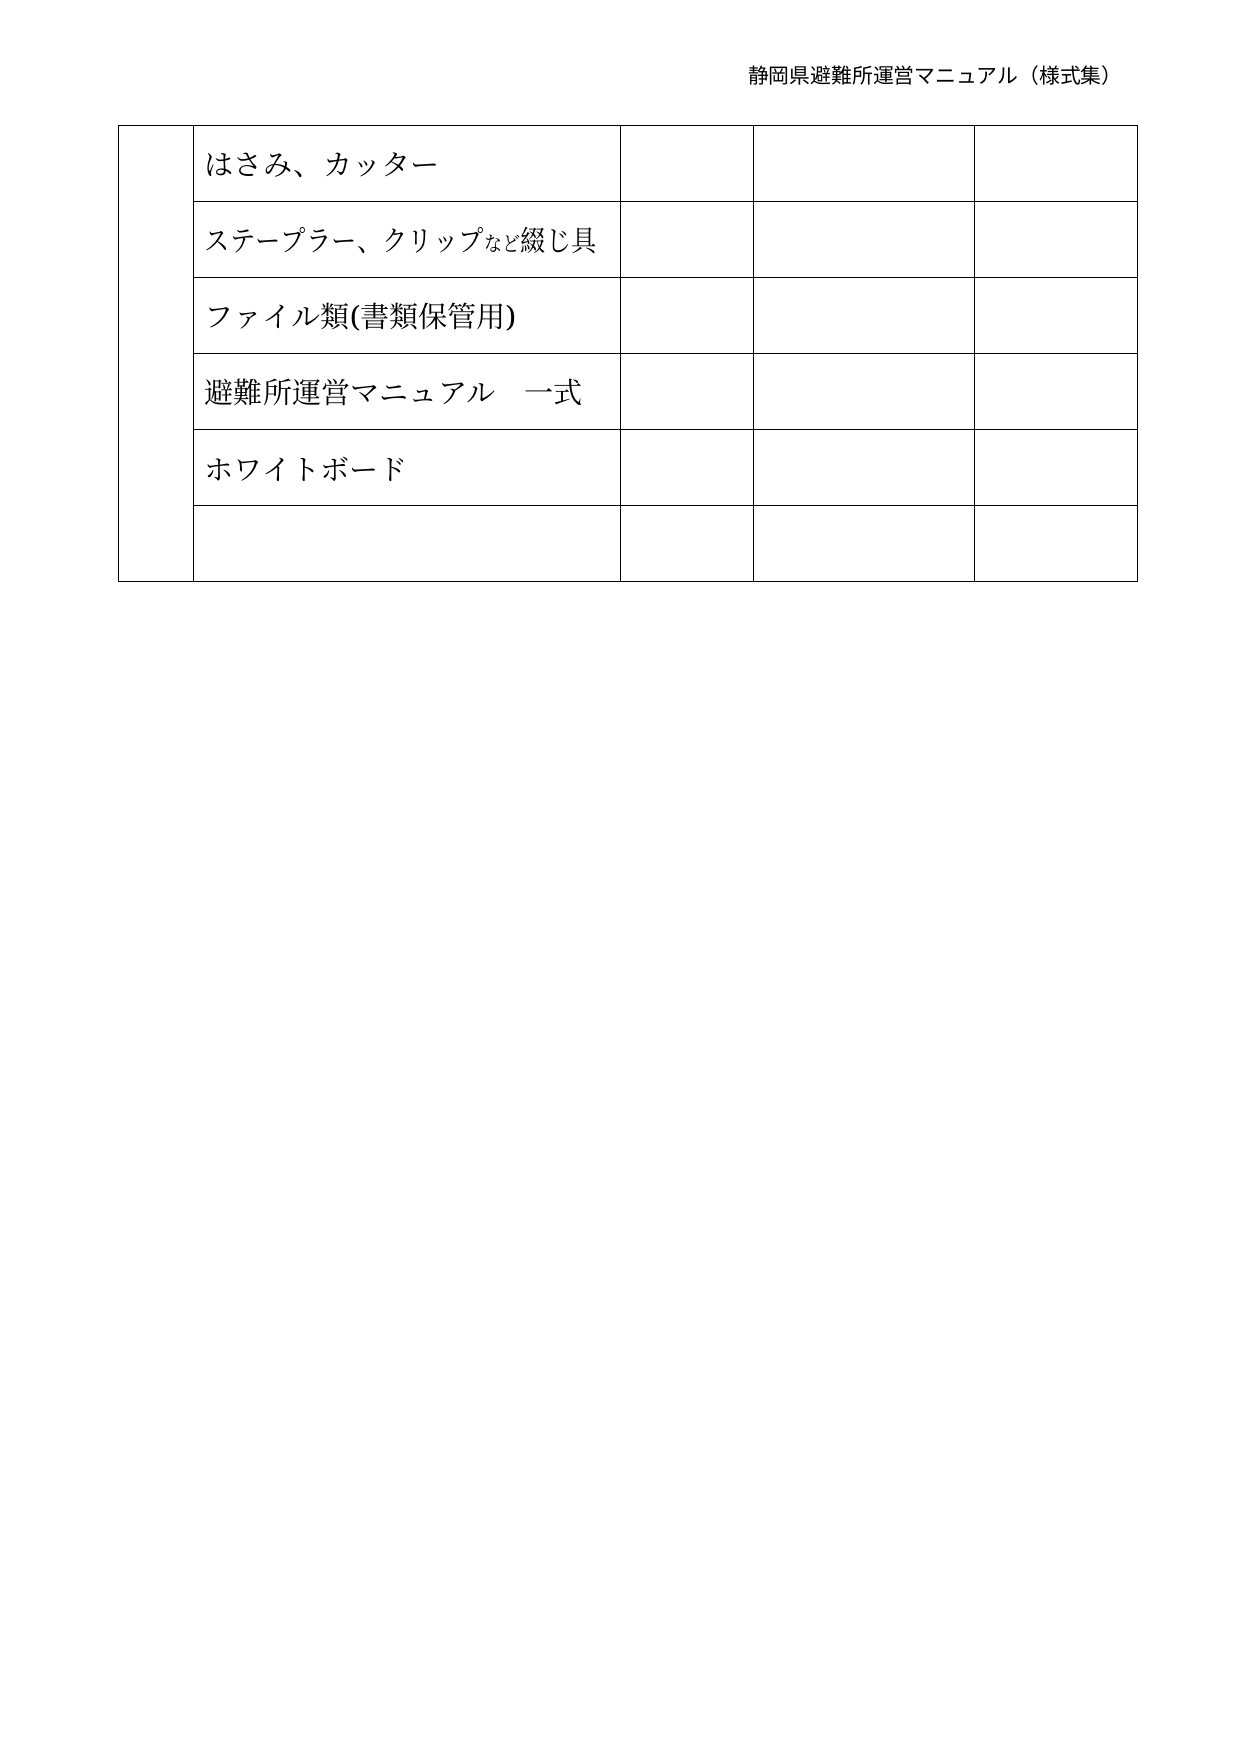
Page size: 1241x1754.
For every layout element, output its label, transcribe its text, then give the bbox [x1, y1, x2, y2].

table_cell [754, 506, 974, 581]
table_cell はさみ、カッター [194, 126, 620, 201]
table_cell [975, 506, 1137, 581]
table_cell [621, 202, 753, 277]
table_cell [975, 430, 1137, 505]
table_cell [621, 354, 753, 429]
table_cell [754, 202, 974, 277]
table_cell [754, 430, 974, 505]
table_cell [754, 278, 974, 353]
table_cell [975, 126, 1137, 201]
table_cell ステープラー、クリップなど綴じ具 [194, 202, 620, 277]
table_cell 避難所運営マニュアル 一式 [194, 354, 620, 429]
table_cell [754, 126, 974, 201]
table_cell [975, 202, 1137, 277]
table_cell [621, 126, 753, 201]
table_cell [621, 506, 753, 581]
table_cell [621, 278, 753, 353]
table_cell [975, 354, 1137, 429]
table_cell [621, 430, 753, 505]
table_cell ホワイトボード [194, 430, 620, 505]
table_cell ファイル類(書類保管用) [194, 278, 620, 353]
table_cell [975, 278, 1137, 353]
table_cell [754, 354, 974, 429]
table_cell [194, 506, 620, 581]
